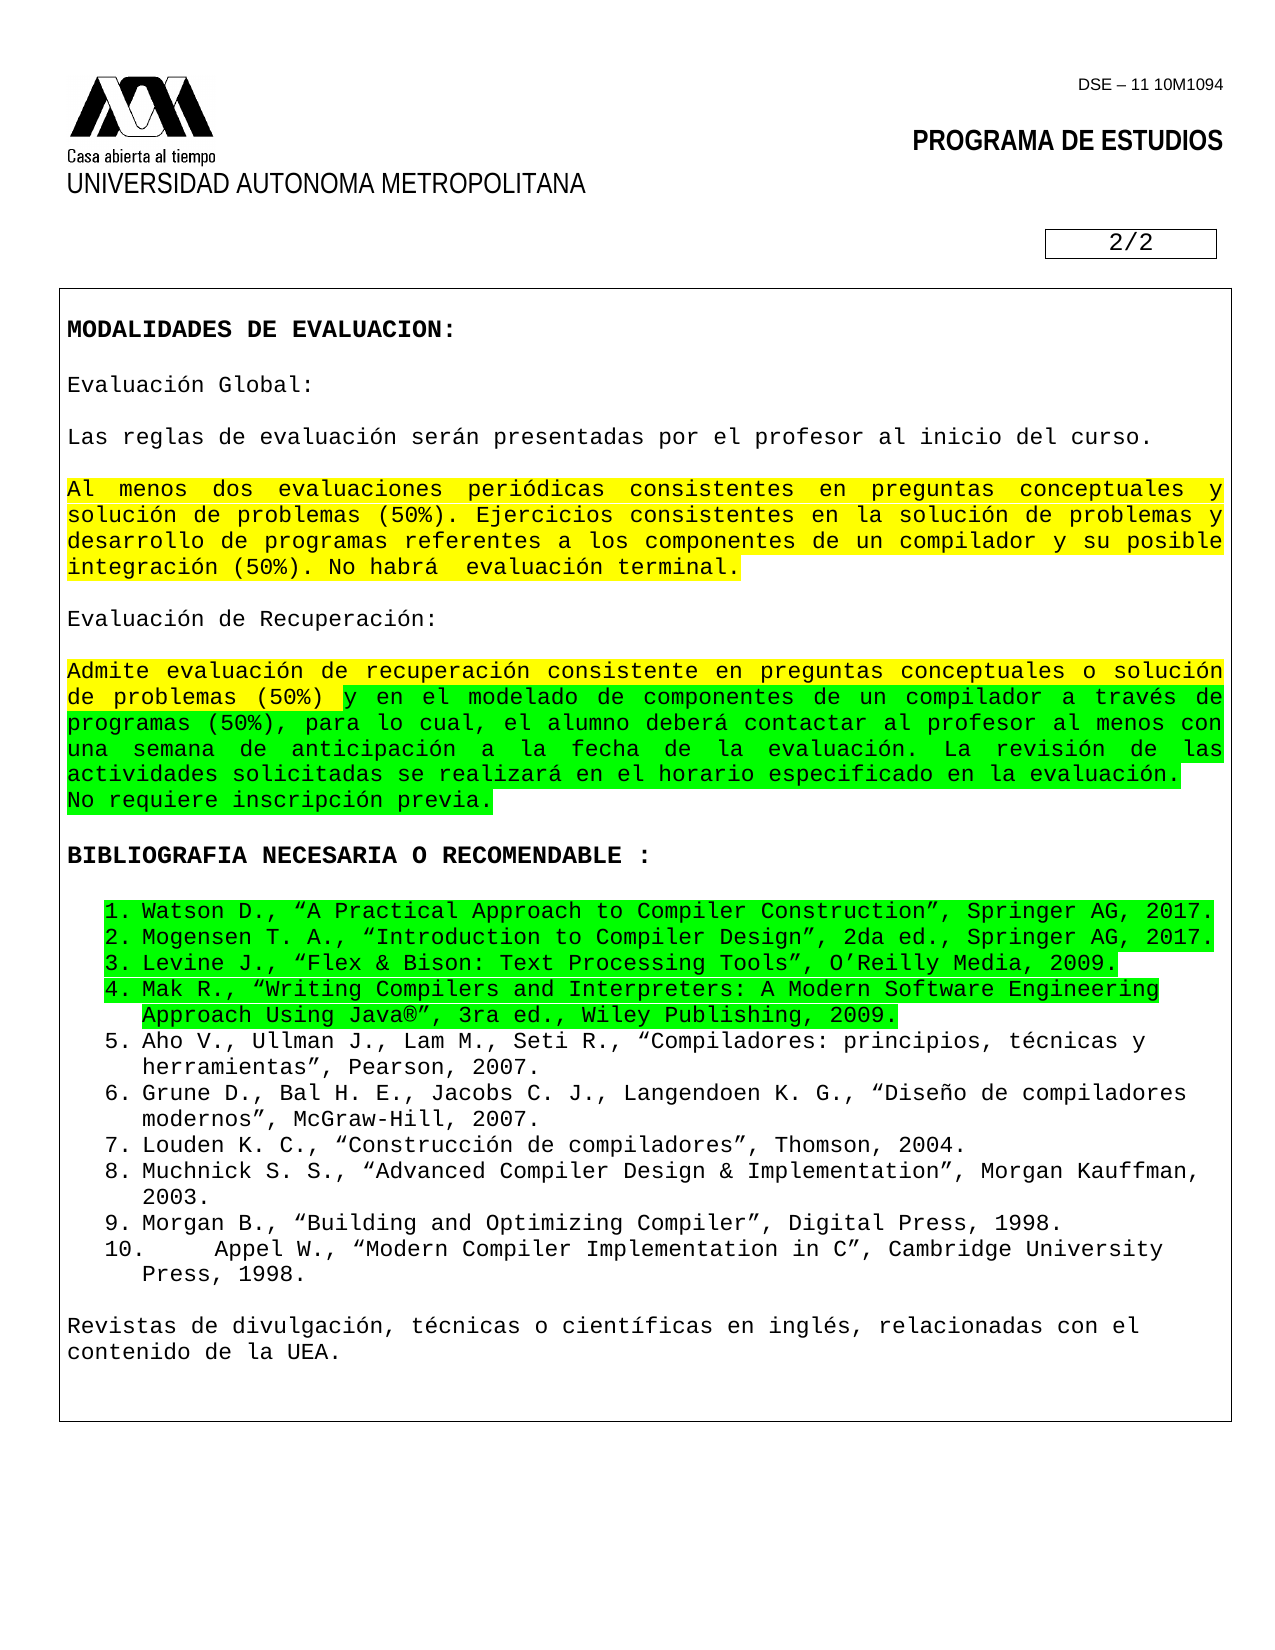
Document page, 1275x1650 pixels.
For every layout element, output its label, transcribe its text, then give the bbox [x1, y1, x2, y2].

picture [66, 75, 217, 167]
table_header MODALIDADES DE EVALUACION: Evaluación Global: Las reglas de evaluación serán presentadas por el profesor al inicio del curso. Al menos dos evaluaciones periódicas consistentes en preguntas conceptuales y solución de problemas (50%). Ejercicios consistentes en la solución de problemas y desarrollo de programas referentes a los componentes de un compilador y su posible integración (50%). No habrá evaluación terminal. Evaluación de Recuperación: Admite evaluación de recuperación consistente en preguntas conceptuales o solución de problemas (50%) y en el modelado de componentes de un compilador a través de programas (50%), para lo cual, el alumno deberá contactar al profesor al menos con una semana de anticipación a la fecha de la evaluación. La revisión de las actividades solicitadas se realizará en el horario especificado en la evaluación. No requiere inscripción previa. BIBLIOGRAFIA NECESARIA O RECOMENDABLE : Watson D., “A Practical Approach to Compiler Construction”, Springer AG, 2017. Mogensen T. A., “Introduction to Compiler Design”, 2da ed., Springer AG, 2017. Levine J., “Flex & Bison: Text Processing Tools”, O’Reilly Media, 2009. Mak R., “Writing Compilers and Interpreters: A Modern Software Engineering Approach Using Java®”, 3ra ed., Wiley Publishing, 2009. Aho V., Ullman J., Lam M., Seti R., “Compiladores: principios, técnicas y herramientas”, Pearson, 2007. Grune D., Bal H. E., Jacobs C. J., Langendoen K. G., “Diseño de compiladores modernos”, McGraw-Hill, 2007. Louden K. C., “Construcción de compiladores”, Thomson, 2004. Muchnick S. S., “Advanced Compiler Design & Implementation”, Morgan Kauffman, 2003. Morgan B., “Building and Optimizing Compiler”, Digital Press, 1998. Appel W., “Modern Compiler Implementation in C”, Cambridge University Press, 1998. Revistas de divulgación, técnicas o científicas en inglés, relacionadas con el contenido de la UEA. [60, 289, 1231, 1421]
table_header 2/2 [1046, 230, 1216, 258]
